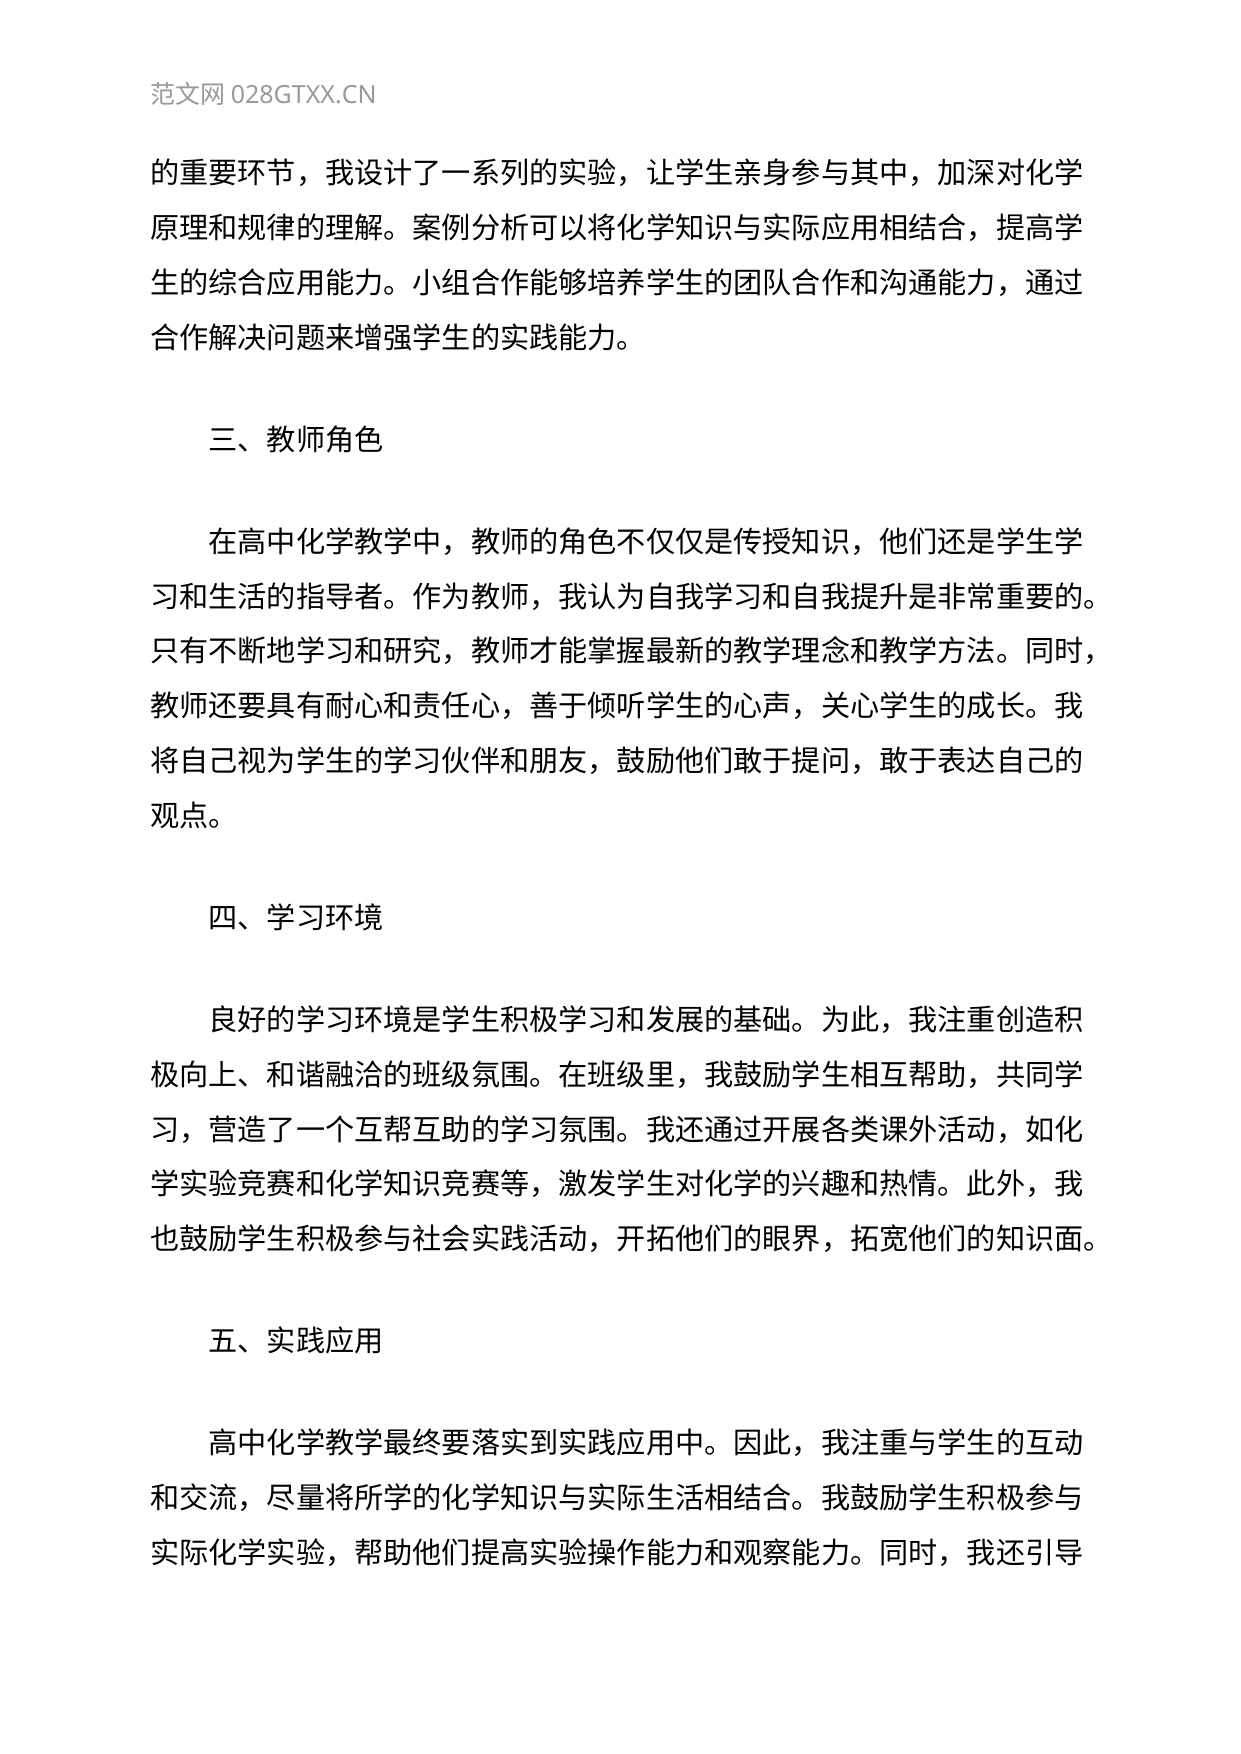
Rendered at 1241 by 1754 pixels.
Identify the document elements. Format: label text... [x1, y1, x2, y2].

text 良好的学习环境是学生积极学习和发展的基础。为此，我注重创造积极向上、和谐融洽的班级氛围。在班级里，我鼓励学生相互帮助，共同学习，营造了一个互帮互助的学习氛围。我还通过开展各类课外活动，如化学实验竞赛和化学知识竞赛等，激发学生对化学的兴趣和热情。此外，我也鼓励学生积极参与社会实践活动，开拓他们的眼界，拓宽他们的知识面。 [150, 996, 1090, 1258]
text 五、实践应用 [150, 1318, 1090, 1360]
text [150, 150, 1090, 357]
text 三、教师角色 [150, 416, 1090, 459]
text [150, 1419, 1090, 1571]
text 四、学习环境 [150, 894, 1090, 937]
text 在高中化学教学中，教师的角色不仅仅是传授知识，他们还是学生学习和生活的指导者。作为教师，我认为自我学习和自我提升是非常重要的。只有不断地学习和研究，教师才能掌握最新的教学理念和教学方法。同时，教师还要具有耐心和责任心，善于倾听学生的心声，关心学生的成长。我将自己视为学生的学习伙伴和朋友，鼓励他们敢于提问，敢于表达自己的观点。 [150, 518, 1090, 835]
